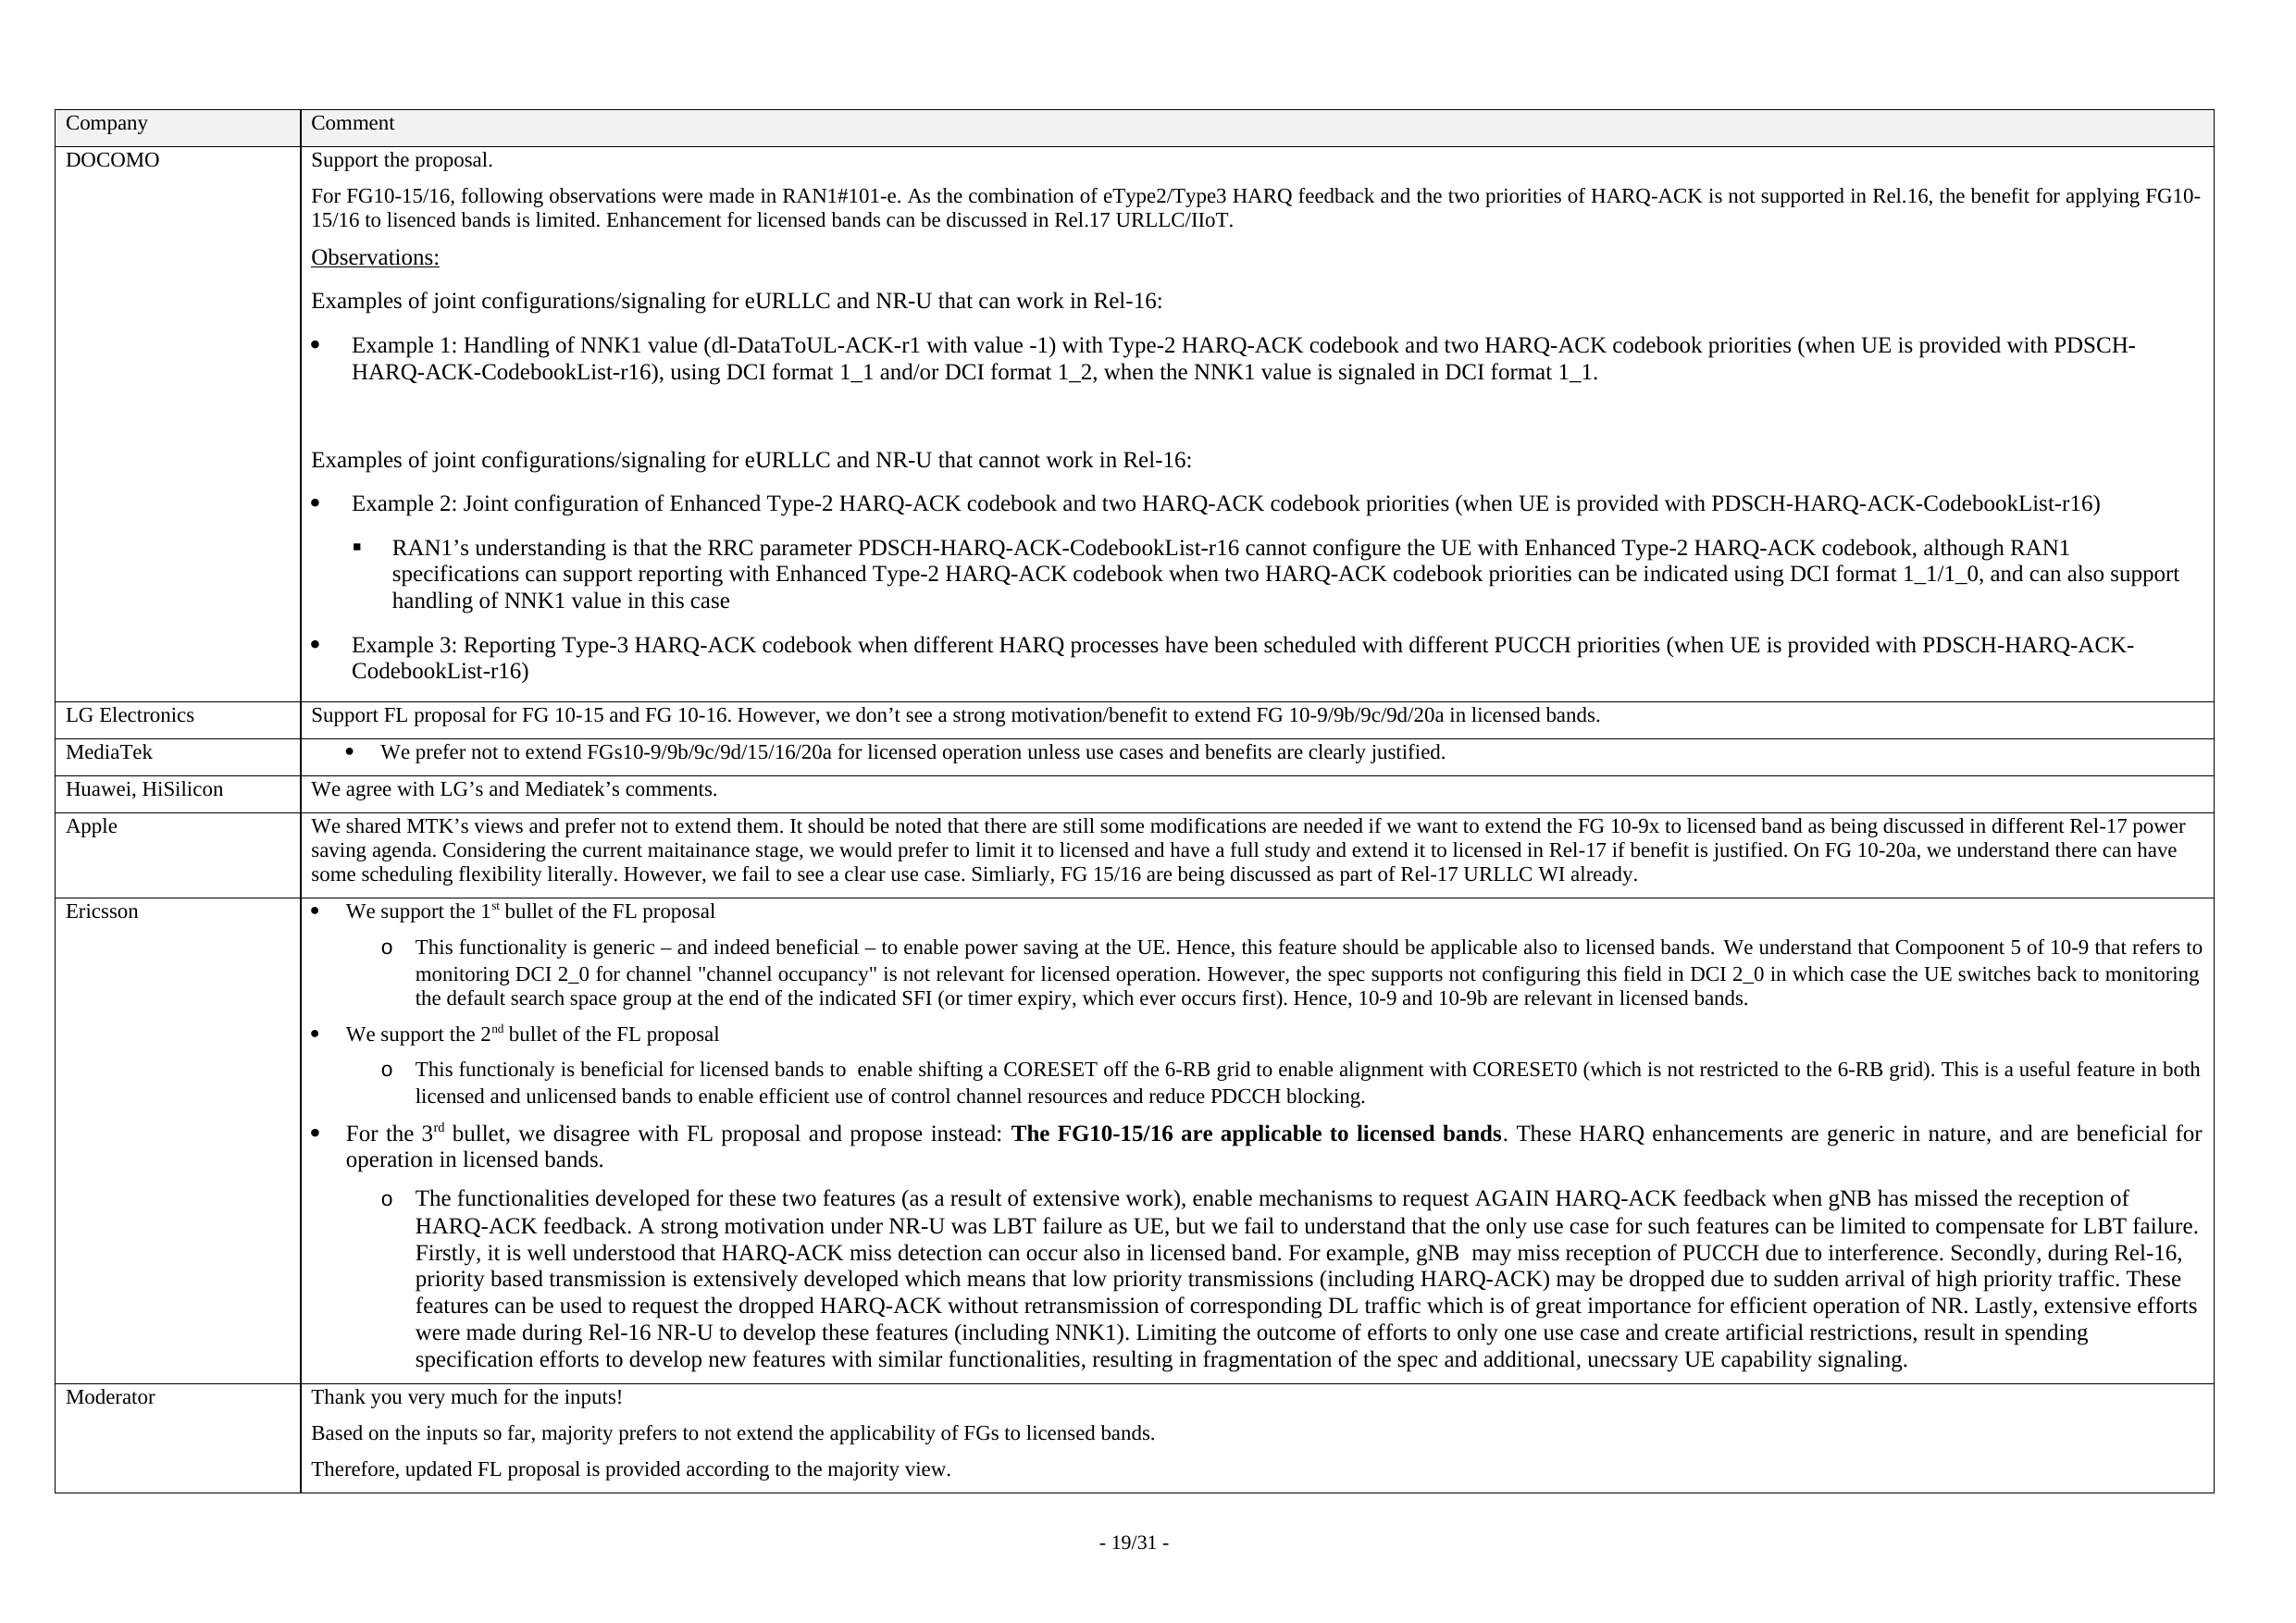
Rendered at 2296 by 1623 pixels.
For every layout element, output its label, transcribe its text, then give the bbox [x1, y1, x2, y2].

table_cell MediaTek [56, 739, 300, 775]
table_cell We prefer not to extend FGs10-9/9b/9c/9d/15/16/20a for licensed operation unless use cases and benefits are clearly justified. [302, 739, 2214, 775]
table_cell Thank you very much for the inputs! Based on the inputs so far, majority prefers to not extend the applicability of FGs to licensed bands. Therefore, updated FL proposal is provided according to the majority view. [302, 1384, 2214, 1492]
table_cell LG Electronics [56, 702, 300, 738]
table_cell Apple [56, 813, 300, 898]
table_cell Huawei, HiSilicon [56, 776, 300, 812]
table_cell DOCOMO [56, 147, 300, 701]
table_header Comment [302, 110, 2214, 146]
table_cell We agree with LG’s and Mediatek’s comments. [302, 776, 2214, 812]
table_cell Support FL proposal for FG 10-15 and FG 10-16. However, we don’t see a strong motivation/benefit to extend FG 10-9/9b/9c/9d/20a in licensed bands. [302, 702, 2214, 738]
table_cell Support the proposal. For FG10-15/16, following observations were made in RAN1#101-e. As the combination of eType2/Type3 HARQ feedback and the two priorities of HARQ-ACK is not supported in Rel.16, the benefit for applying FG10-15/16 to lisenced bands is limited. Enhancement for licensed bands can be discussed in Rel.17 URLLC/IIoT. Observations: Examples of joint configurations/signaling for eURLLC and NR-U that can work in Rel-16: Example 1: Handling of NNK1 value (dl-DataToUL-ACK-r1 with value -1) with Type-2 HARQ-ACK codebook and two HARQ-ACK codebook priorities (when UE is provided with PDSCH-HARQ-ACK-CodebookList-r16), using DCI format 1_1 and/or DCI format 1_2, when the NNK1 value is signaled in DCI format 1_1. Examples of joint configurations/signaling for eURLLC and NR-U that cannot work in Rel-16: Example 2: Joint configuration of Enhanced Type-2 HARQ-ACK codebook and two HARQ-ACK codebook priorities (when UE is provided with PDSCH-HARQ-ACK-CodebookList-r16) RAN1’s understanding is that the RRC parameter PDSCH-HARQ-ACK-CodebookList-r16 cannot configure the UE with Enhanced Type-2 HARQ-ACK codebook, although RAN1 specifications can support reporting with Enhanced Type-2 HARQ-ACK codebook when two HARQ-ACK codebook priorities can be indicated using DCI format 1_1/1_0, and can also support handling of NNK1 value in this case Example 3: Reporting Type-3 HARQ-ACK codebook when different HARQ processes have been scheduled with different PUCCH priorities (when UE is provided with PDSCH-HARQ-ACK-CodebookList-r16) [302, 147, 2214, 701]
table_cell Ericsson [56, 898, 300, 1383]
table_cell We support the 1st bullet of the FL proposal This functionality is generic – and indeed beneficial – to enable power saving at the UE. Hence, this feature should be applicable also to licensed bands. We understand that Compoonent 5 of 10-9 that refers to monitoring DCI 2_0 for channel "channel occupancy" is not relevant for licensed operation. However, the spec supports not configuring this field in DCI 2_0 in which case the UE switches back to monitoring the default search space group at the end of the indicated SFI (or timer expiry, which ever occurs first). Hence, 10-9 and 10-9b are relevant in licensed bands. We support the 2nd bullet of the FL proposal This functionaly is beneficial for licensed bands to enable shifting a CORESET off the 6-RB grid to enable alignment with CORESET0 (which is not restricted to the 6-RB grid). This is a useful feature in both licensed and unlicensed bands to enable efficient use of control channel resources and reduce PDCCH blocking. For the 3rd bullet, we disagree with FL proposal and propose instead: The FG10-15/16 are applicable to licensed bands. These HARQ enhancements are generic in nature, and are beneficial for operation in licensed bands. The functionalities developed for these two features (as a result of extensive work), enable mechanisms to request AGAIN HARQ-ACK feedback when gNB has missed the reception of HARQ-ACK feedback. A strong motivation under NR-U was LBT failure as UE, but we fail to understand that the only use case for such features can be limited to compensate for LBT failure. Firstly, it is well understood that HARQ-ACK miss detection can occur also in licensed band. For example, gNB may miss reception of PUCCH due to interference. Secondly, during Rel-16, priority based transmission is extensively developed which means that low priority transmissions (including HARQ-ACK) may be dropped due to sudden arrival of high priority traffic. These features can be used to request the dropped HARQ-ACK without retransmission of corresponding DL traffic which is of great importance for efficient operation of NR. Lastly, extensive efforts were made during Rel-16 NR-U to develop these features (including NNK1). Limiting the outcome of efforts to only one use case and create artificial restrictions, result in spending specification efforts to develop new features with similar functionalities, resulting in fragmentation of the spec and additional, unecssary UE capability signaling. [302, 898, 2214, 1383]
table_cell We shared MTK’s views and prefer not to extend them. It should be noted that there are still some modifications are needed if we want to extend the FG 10-9x to licensed band as being discussed in different Rel-17 power saving agenda. Considering the current maitainance stage, we would prefer to limit it to licensed and have a full study and extend it to licensed in Rel-17 if benefit is justified. On FG 10-20a, we understand there can have some scheduling flexibility literally. However, we fail to see a clear use case. Simliarly, FG 15/16 are being discussed as part of Rel-17 URLLC WI already. [302, 813, 2214, 898]
table_cell Moderator [56, 1384, 300, 1492]
table_header Company [56, 110, 300, 146]
